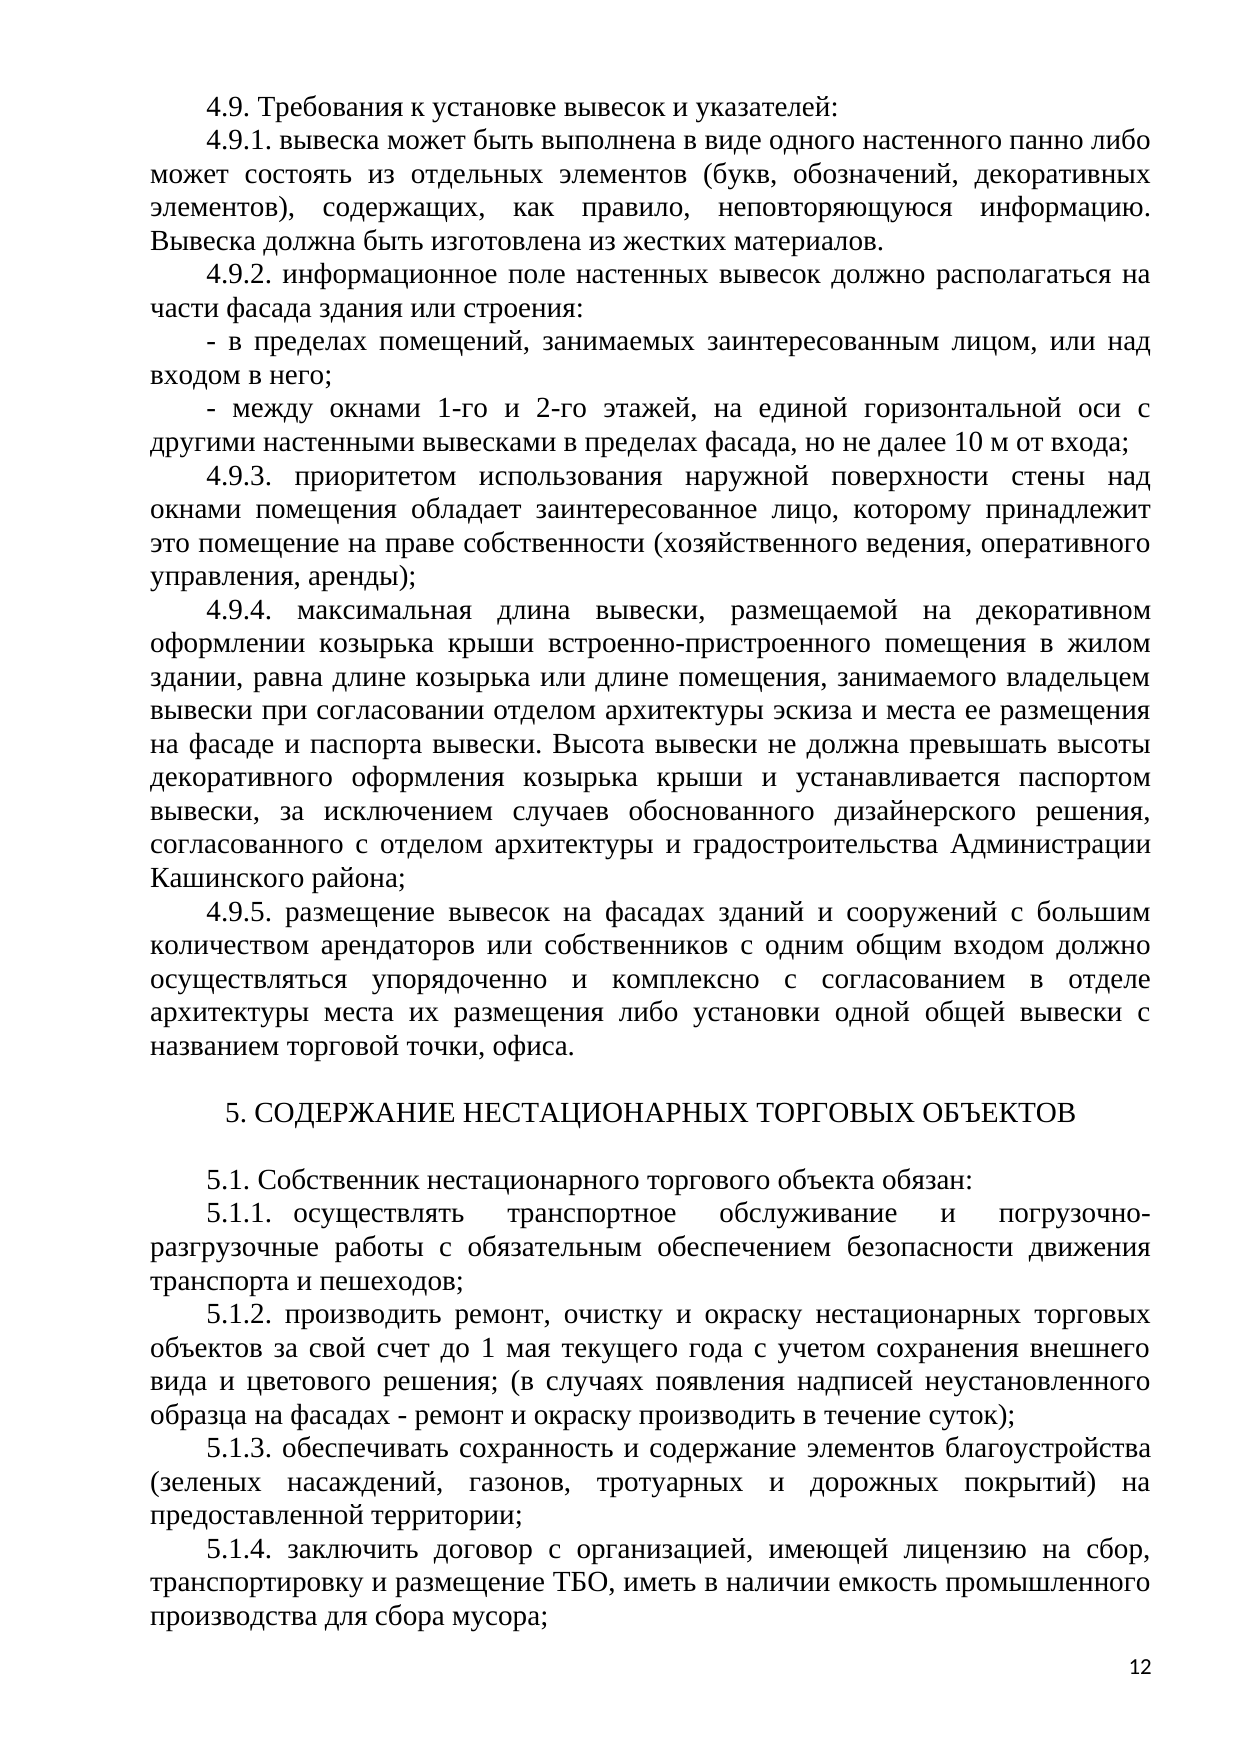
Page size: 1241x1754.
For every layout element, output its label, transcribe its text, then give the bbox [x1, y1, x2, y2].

text 4.9.1. вывеска может быть выполнена в виде одного настенного панно либо может состоять из отдельных элементов (букв, обозначений, декоративных элементов), содержащих, как правило, неповторяющуюся информацию. Вывеска должна быть изготовлена из жестких материалов. [150, 122, 1152, 256]
text 4.9.2. информационное поле настенных вывесок должно располагаться на части фасада здания или строения: [150, 256, 1152, 323]
text 4.9.5. размещение вывесок на фасадах зданий и сооружений с большим количеством арендаторов или собственников с одним общим входом должно осуществляться упорядоченно и комплексно с согласованием в отделе архитектуры места их размещения либо установки одной общей вывески с названием торговой точки, офиса. [150, 894, 1152, 1061]
text 4.9.3. приоритетом использования наружной поверхности стены над окнами помещения обладает заинтересованное лицо, которому принадлежит это помещение на праве собственности (хозяйственного ведения, оперативного управления, аренды); [150, 458, 1152, 592]
text 4.9.4. максимальная длина вывески, размещаемой на декоративном оформлении козырька крыши встроенно-пристроенного помещения в жилом здании, равна длине козырька или длине помещения, занимаемого владельцем вывески при согласовании отделом архитектуры эскиза и места ее размещения на фасаде и паспорта вывески. Высота вывески не должна превышать высоты декоративного оформления козырька крыши и устанавливается паспортом вывески, за исключением случаев обоснованного дизайнерского решения, согласованного с отделом архитектуры и градостроительства Администрации Кашинского района; [150, 592, 1152, 894]
text 5.1.4. заключить договор с организацией, имеющей лицензию на сбор, транспортировку и размещение ТБО, иметь в наличии емкость промышленного производства для сбора мусора; [150, 1531, 1152, 1632]
text 5.1. Собственник нестационарного торгового объекта обязан: [150, 1162, 1152, 1196]
text - в пределах помещений, занимаемых заинтересованным лицом, или над входом в него; [150, 323, 1152, 391]
text 5.1.2. производить ремонт, очистку и окраску нестационарных торговых объектов за свой счет до 1 мая текущего года с учетом сохранения внешнего вида и цветового решения; (в случаях появления надписей неустановленного образца на фасадах - ремонт и окраску производить в течение суток); [150, 1296, 1152, 1430]
text 5.1.3. обеспечивать сохранность и содержание элементов благоустройства (зеленых насаждений, газонов, тротуарных и дорожных покрытий) на предоставленной территории; [150, 1430, 1152, 1531]
text 4.9. Требования к установке вывесок и указателей: [150, 89, 1152, 122]
text 5.1.1. осуществлять транспортное обслуживание и погрузочно-разгрузочные работы с обязательным обеспечением безопасности движения транспорта и пешеходов; [150, 1196, 1152, 1296]
text 5. СОДЕРЖАНИЕ НЕСТАЦИОНАРНЫХ ТОРГОВЫХ ОБЪЕКТОВ [150, 1095, 1152, 1128]
text - между окнами 1-го и 2-го этажей, на единой горизонтальной оси с другими настенными вывесками в пределах фасада, но не далее 10 м от входа; [150, 391, 1152, 458]
